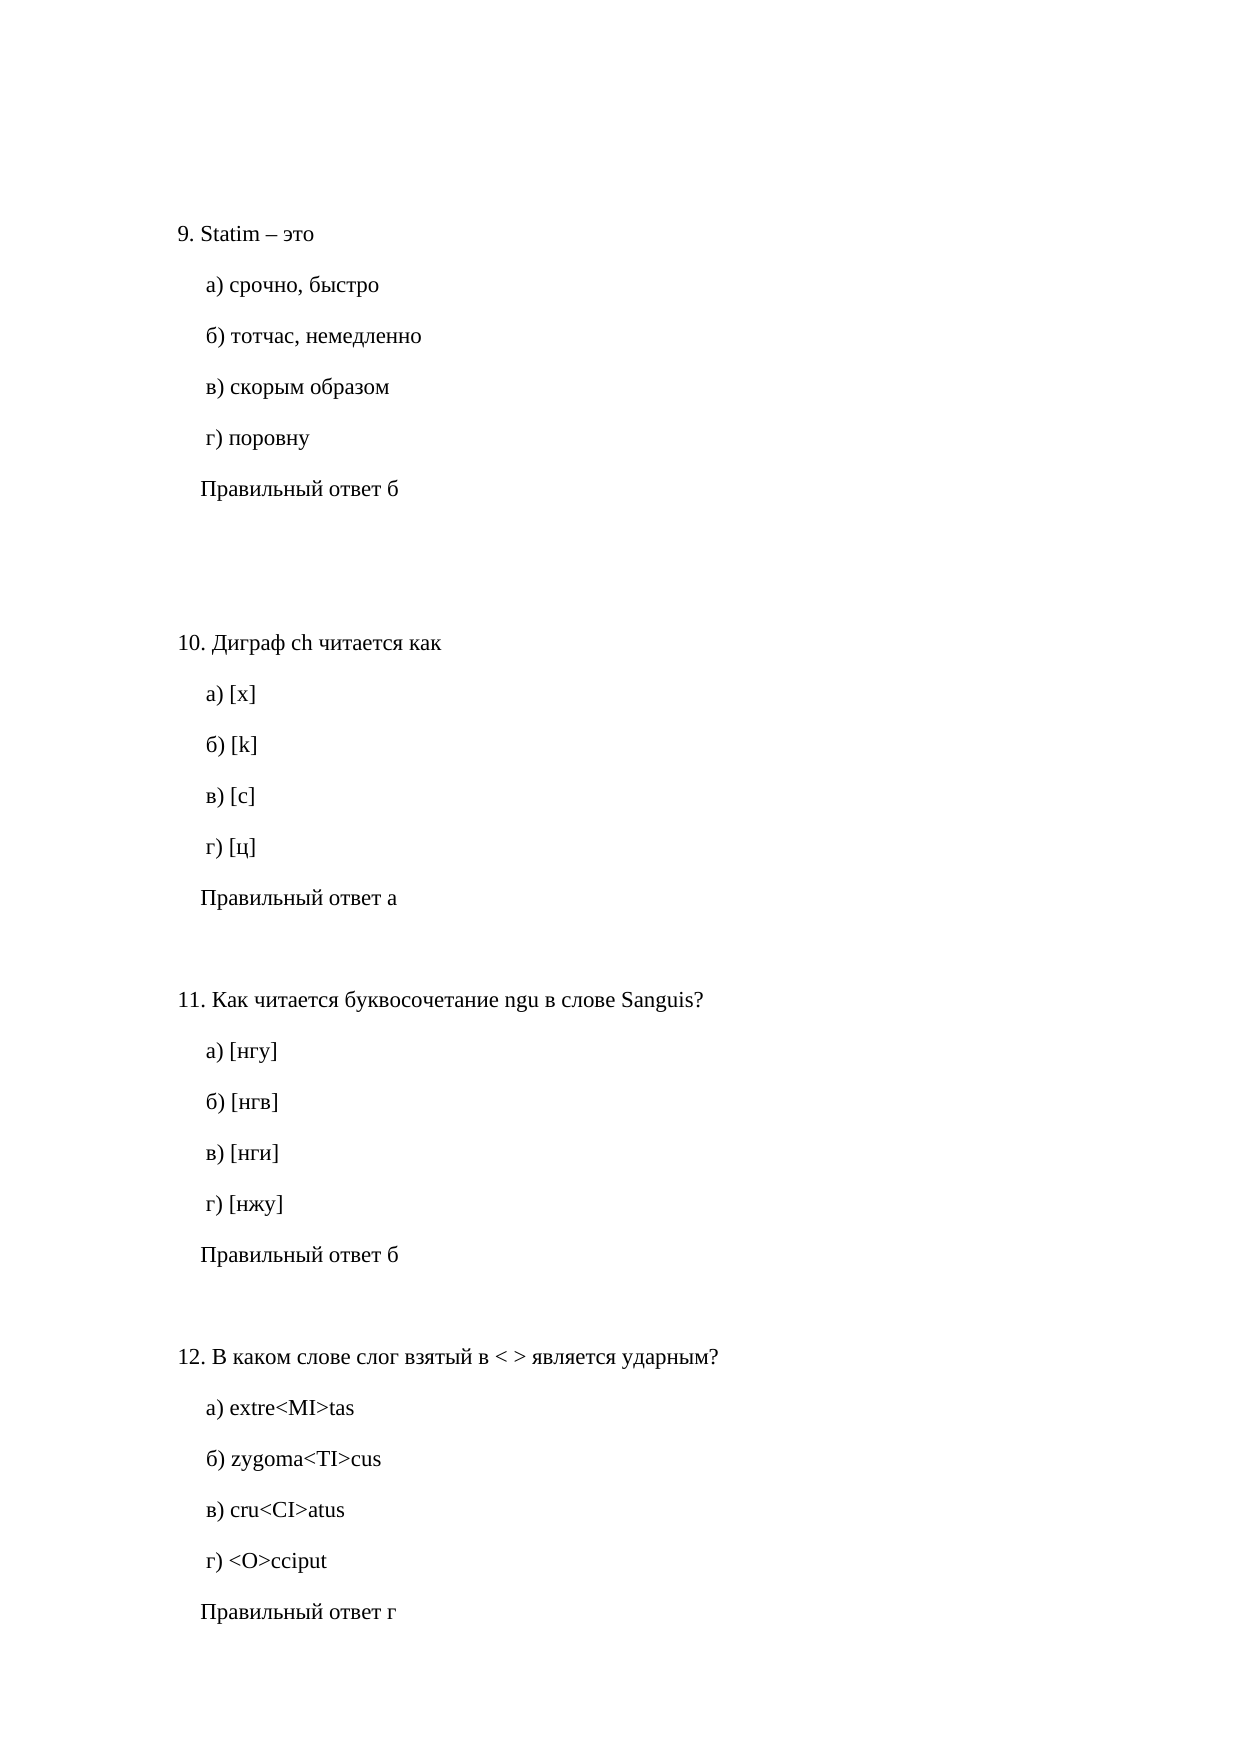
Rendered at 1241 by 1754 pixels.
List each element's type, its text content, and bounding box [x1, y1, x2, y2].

text г) <O>cciput [177, 1547, 1152, 1574]
text а) [x] [177, 679, 1152, 706]
text б) [k] [177, 731, 1152, 757]
text б) [нгв] [177, 1088, 1152, 1114]
text Правильный ответ г [177, 1598, 1152, 1625]
text Правильный ответ а [177, 884, 1152, 910]
text в) [нги] [177, 1139, 1152, 1165]
text 11. Как читается буквосочетание ngu в слове Sanguis? [177, 986, 1152, 1012]
text в) [c] [177, 782, 1152, 808]
text б) zygoma<TI>cus [177, 1445, 1152, 1472]
text Правильный ответ б [177, 475, 1152, 502]
text г) [нжу] [177, 1190, 1152, 1216]
text а) extre<MI>tas [177, 1394, 1152, 1421]
text г) поровну [177, 424, 1152, 451]
text Правильный ответ б [177, 1241, 1152, 1267]
text 9. Statim – это [177, 220, 1152, 247]
text в) cru<CI>atus [177, 1496, 1152, 1523]
text г) [ц] [177, 833, 1152, 859]
text б) тотчас, немедленно [177, 322, 1152, 349]
text 10. Диграф ch читается как [177, 628, 1152, 655]
text а) срочно, быстро [177, 271, 1152, 298]
text 12. В каком слове слог взятый в < > является ударным? [177, 1343, 1152, 1369]
text в) скорым образом [177, 373, 1152, 400]
text а) [нгу] [177, 1037, 1152, 1063]
